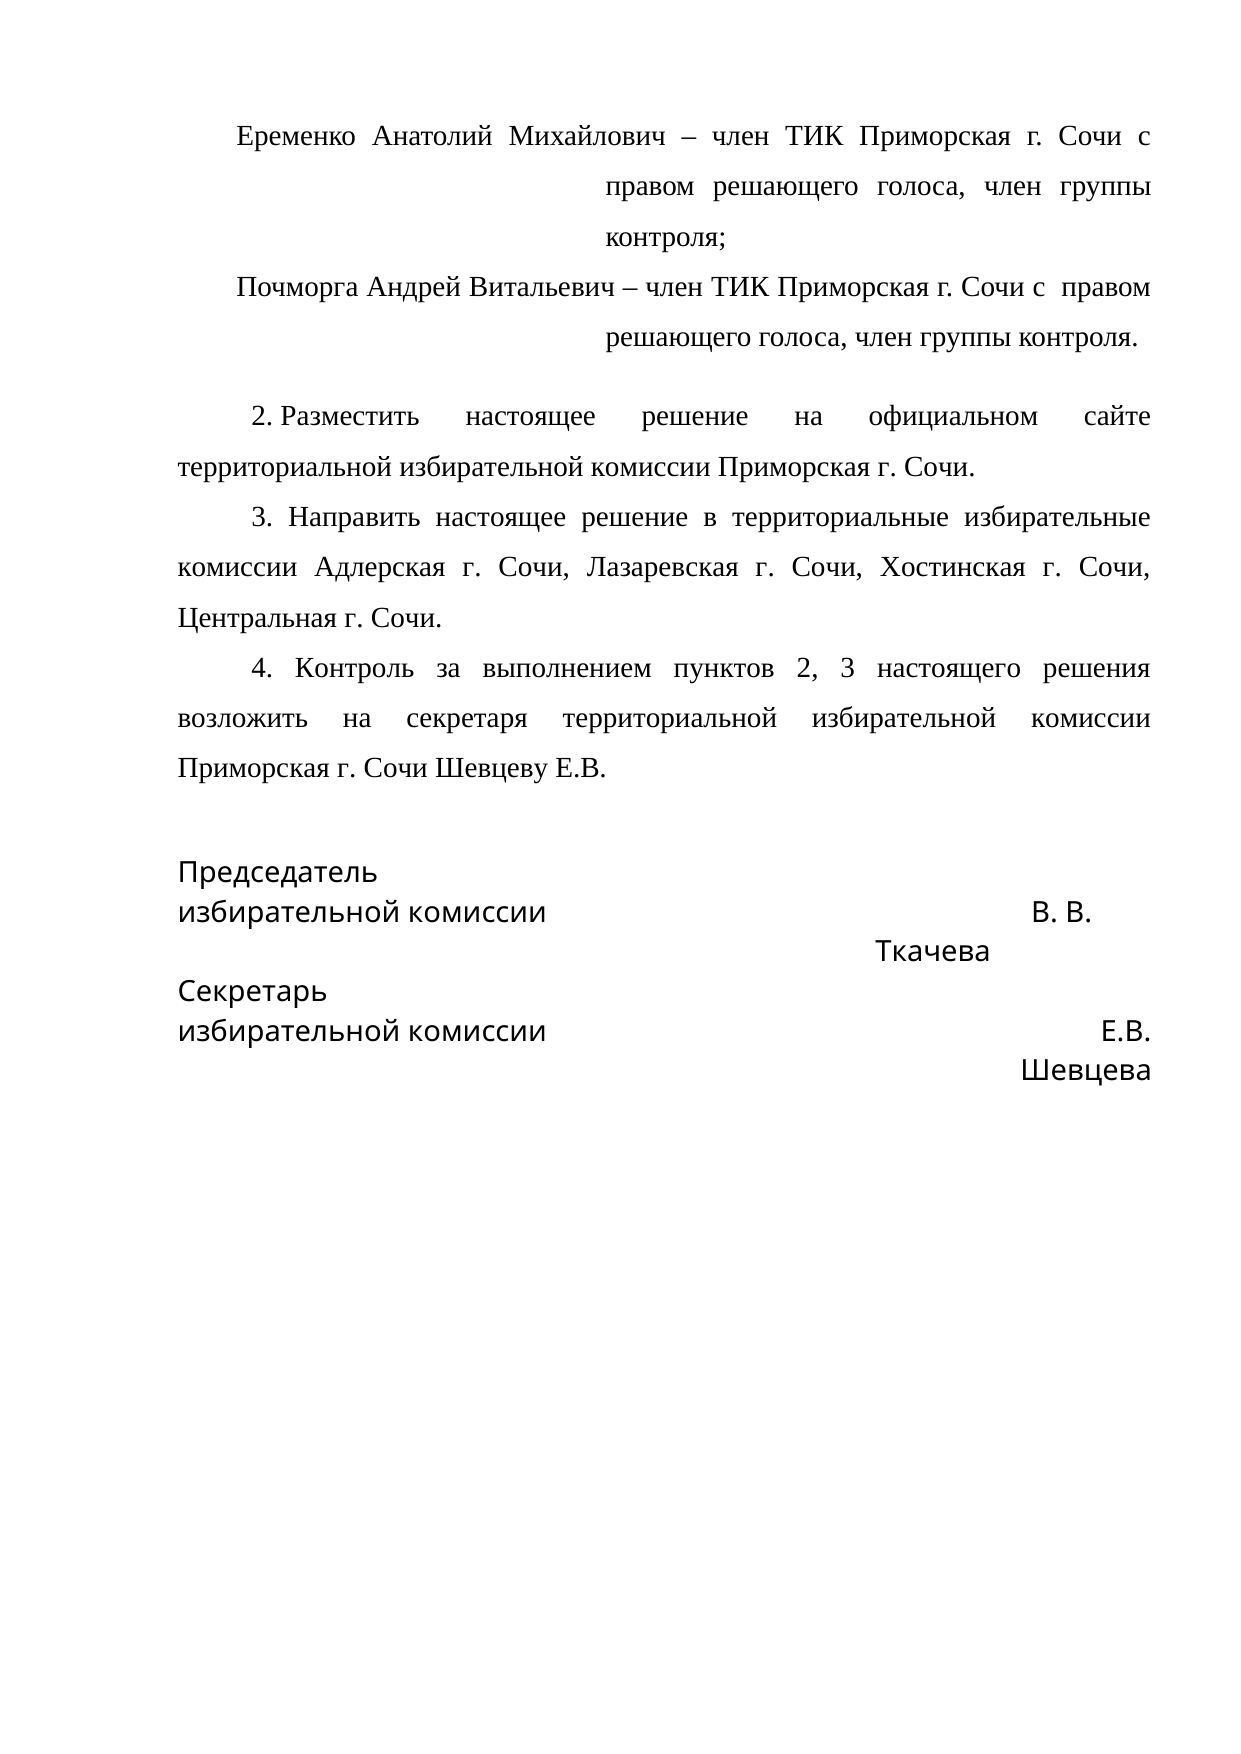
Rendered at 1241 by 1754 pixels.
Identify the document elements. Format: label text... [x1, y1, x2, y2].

text 4. Контроль за выполнением пунктов 2, 3 настоящего решения возложить на секретаря территориальной избирательной комиссии Приморская г. Сочи Шевцеву Е.В. [177, 650, 1152, 784]
text Почморга Андрей Витальевич – член ТИК Приморская г. Сочи с правом решающего голоса, член группы контроля. [236, 269, 1152, 353]
table_cell Секретарь избирательной комиссии [166, 970, 703, 1089]
text 3. Направить настоящее решение в территориальные избирательные комиссии Адлерская г. Сочи, Лазаревская г. Сочи, Хостинская г. Сочи, Центральная г. Сочи. [177, 499, 1152, 633]
text 2. Разместить настоящее решение на официальном сайте территориальной избирательной комиссии Приморская г. Сочи. [177, 398, 1152, 482]
table_header Председатель избирательной комиссии [166, 851, 703, 970]
table_cell Е.В. Шевцева [703, 970, 1163, 1089]
text Еременко Анатолий Михайлович – член ТИК Приморская г. Сочи с правом решающего голоса, член группы контроля; [236, 118, 1152, 252]
table_header В. В. Ткачева [703, 851, 1163, 970]
